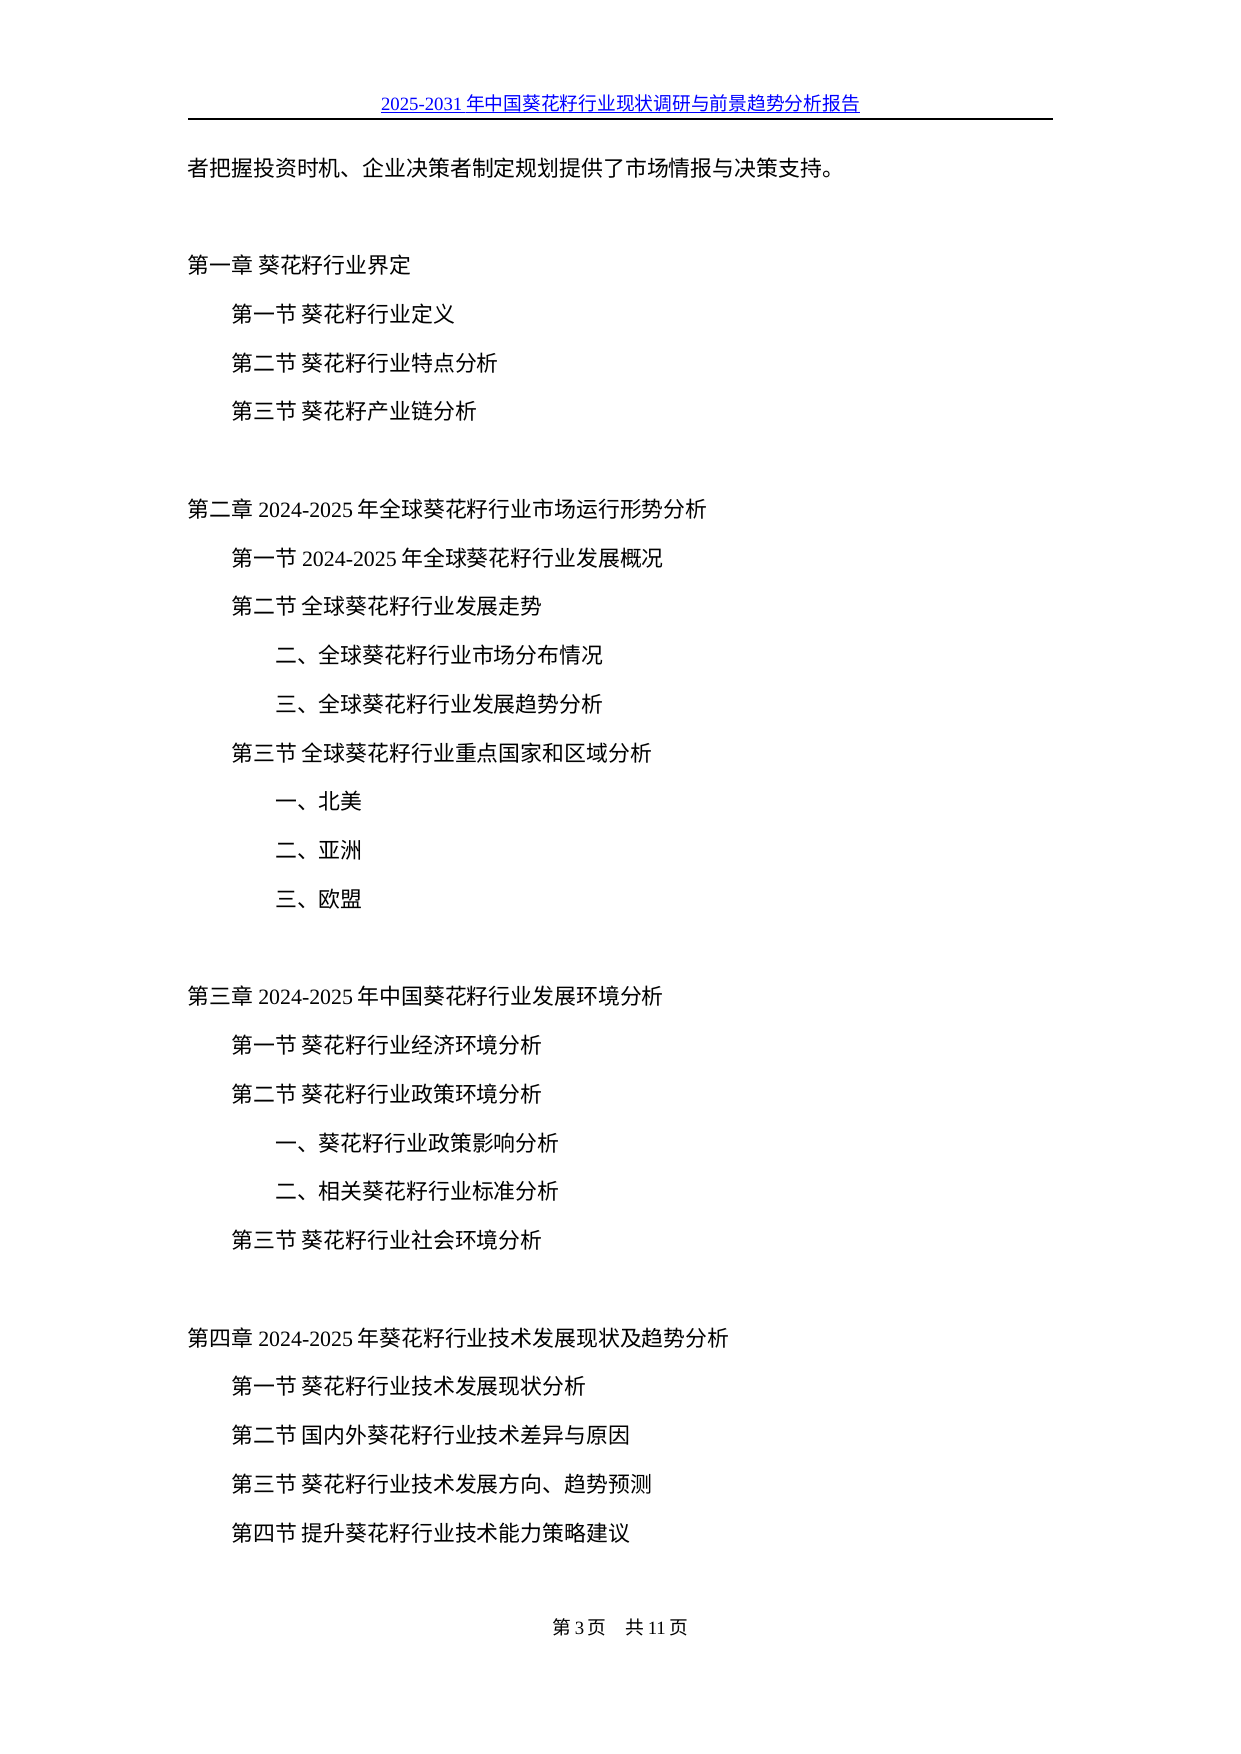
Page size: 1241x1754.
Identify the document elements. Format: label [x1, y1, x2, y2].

text [187, 150, 1053, 1548]
